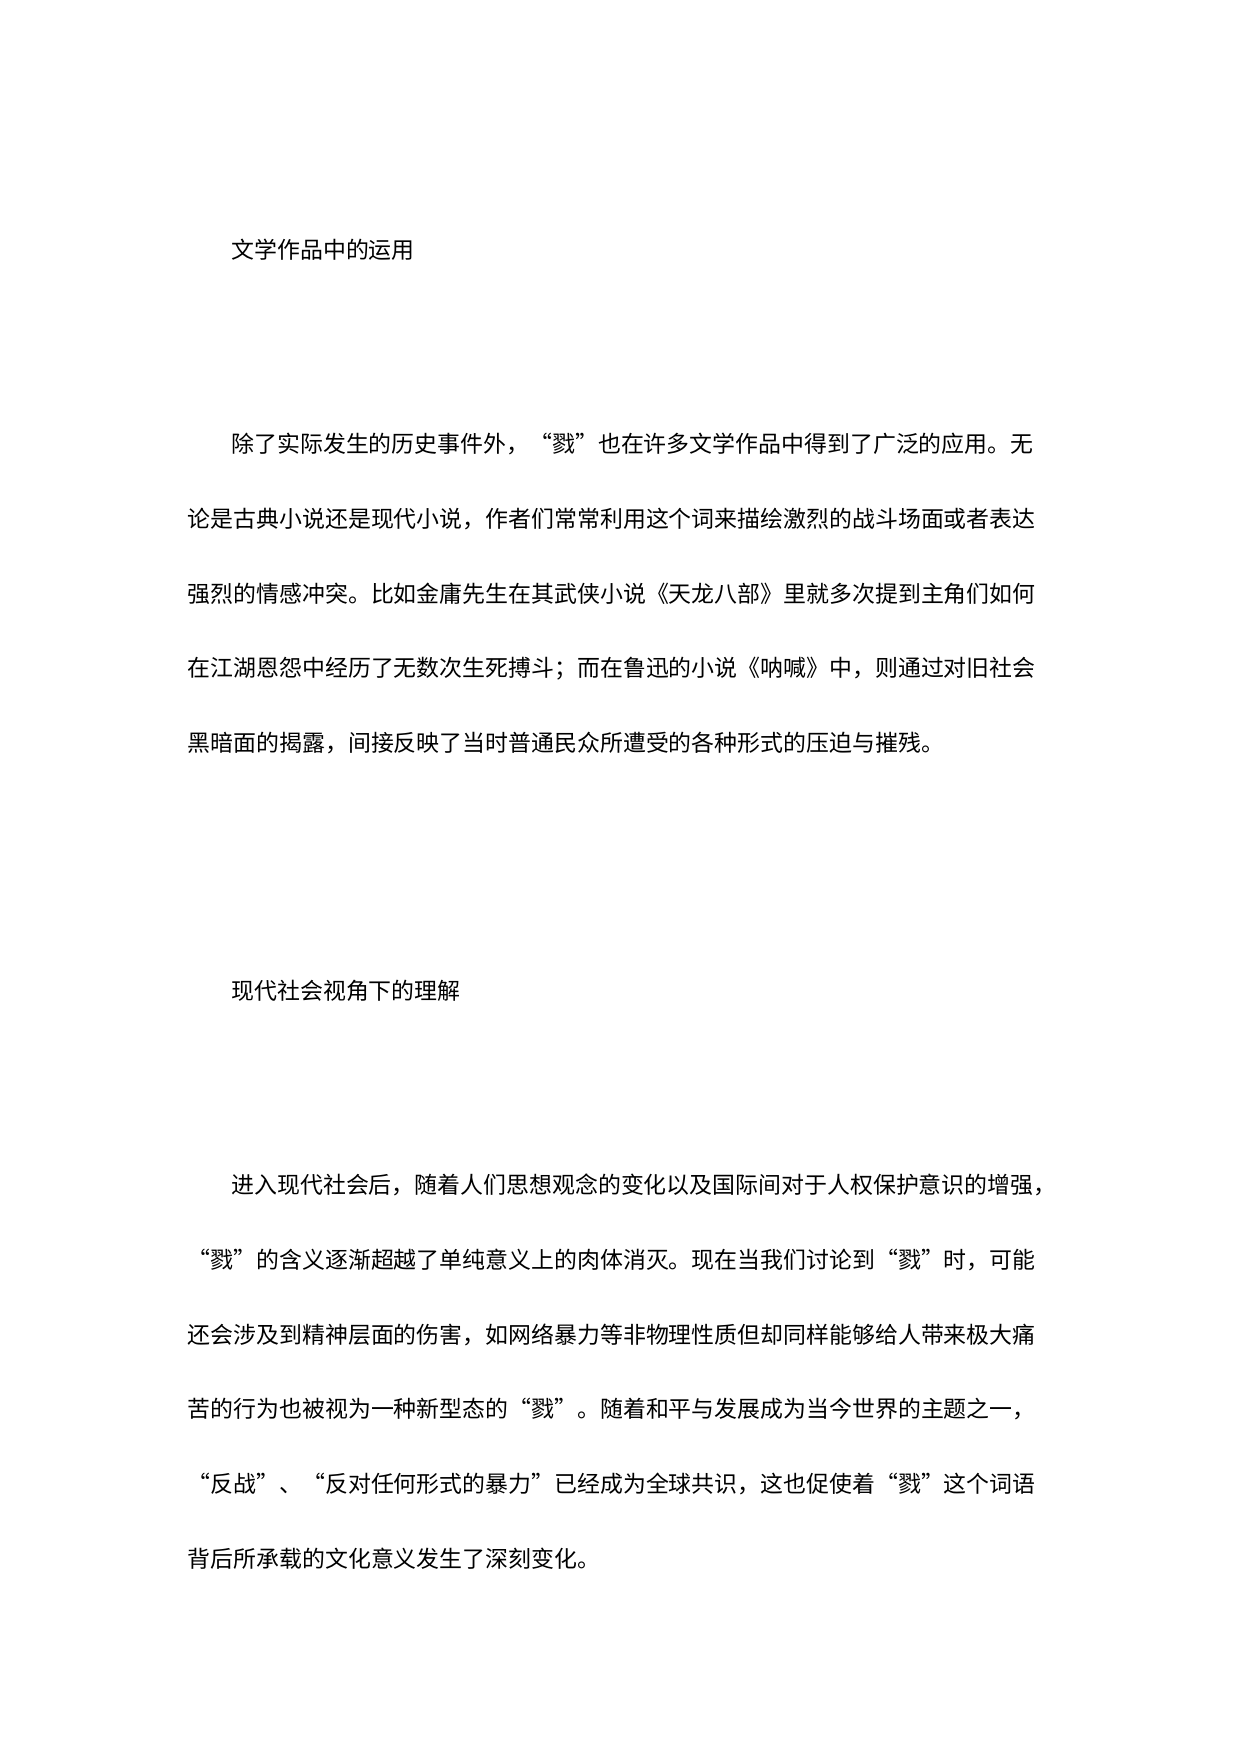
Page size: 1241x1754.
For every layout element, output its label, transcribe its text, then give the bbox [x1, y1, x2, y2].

text 除了实际发生的历史事件外，“戮”也在许多文学作品中得到了广泛的应用。无论是古典小说还是现代小说，作者们常常利用这个词来描绘激烈的战斗场面或者表达强烈的情感冲突。比如金庸先生在其武侠小说《天龙八部》里就多次提到主角们如何在江湖恩怨中经历了无数次生死搏斗；而在鲁迅的小说《呐喊》中，则通过对旧社会黑暗面的揭露，间接反映了当时普通民众所遭受的各种形式的压迫与摧残。 [187, 410, 1053, 774]
text 现代社会视角下的理解 [187, 957, 1053, 1022]
text 文学作品中的运用 [187, 216, 1053, 281]
text 进入现代社会后，随着人们思想观念的变化以及国际间对于人权保护意识的增强，“戮”的含义逐渐超越了单纯意义上的肉体消灭。现在当我们讨论到“戮”时，可能还会涉及到精神层面的伤害，如网络暴力等非物理性质但却同样能够给人带来极大痛苦的行为也被视为一种新型态的“戮”。随着和平与发展成为当今世界的主题之一，“反战”、“反对任何形式的暴力”已经成为全球共识，这也促使着“戮”这个词语背后所承载的文化意义发生了深刻变化。 [187, 1151, 1053, 1590]
